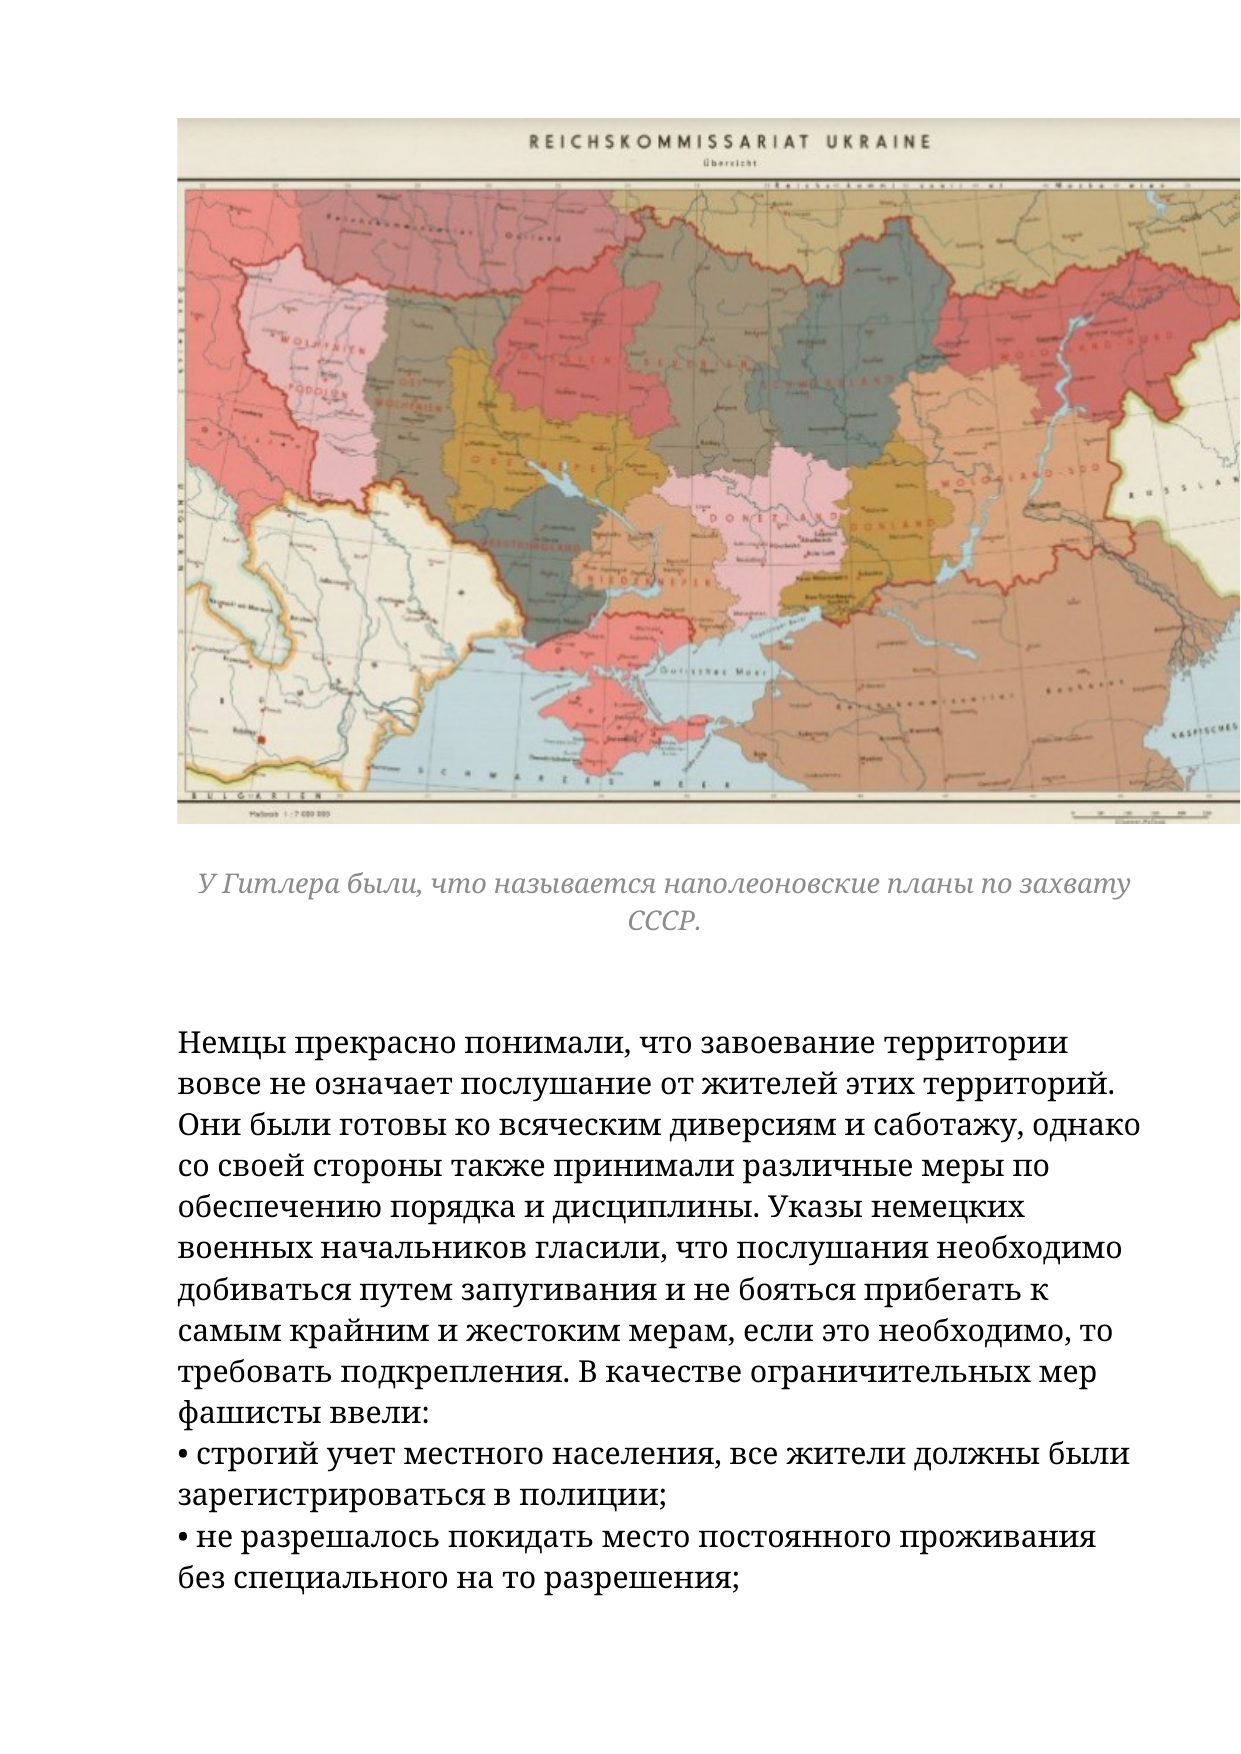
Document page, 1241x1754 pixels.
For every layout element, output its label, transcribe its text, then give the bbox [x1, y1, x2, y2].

text У Гитлера были, что называется наполеоновские планы по захвату СССР. [177, 865, 1152, 939]
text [177, 939, 1152, 1597]
picture [177, 118, 1241, 824]
